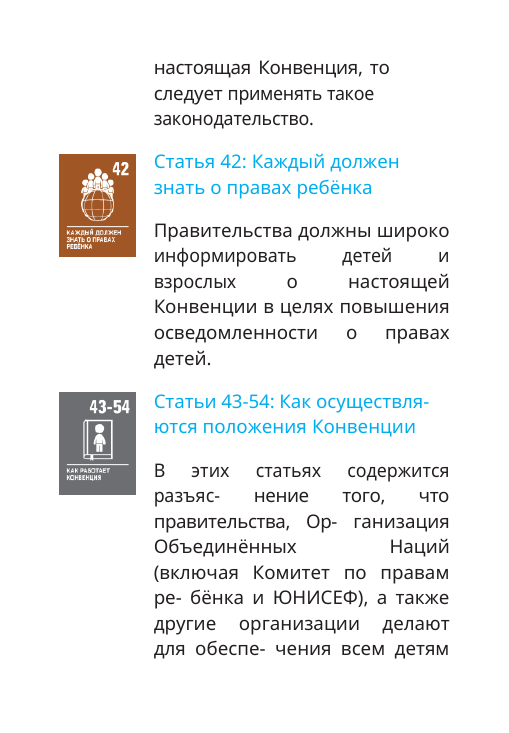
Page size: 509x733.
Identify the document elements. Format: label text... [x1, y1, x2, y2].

text Статьи 43-54: Как осуществля- ются положения Конвенции [153, 388, 462, 439]
picture [59, 154, 136, 257]
picture [59, 392, 136, 495]
text Правительства должны широко информировать детей и взрослых о настоящей Конвенции в целях повышения осведомленности о правах детей. [153, 217, 450, 370]
text настоящая Конвенция, то следует применять такое законодательство. [153, 54, 450, 131]
text Статья 42: Каждый должен знать о правах ребёнка [153, 148, 438, 199]
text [153, 457, 450, 661]
